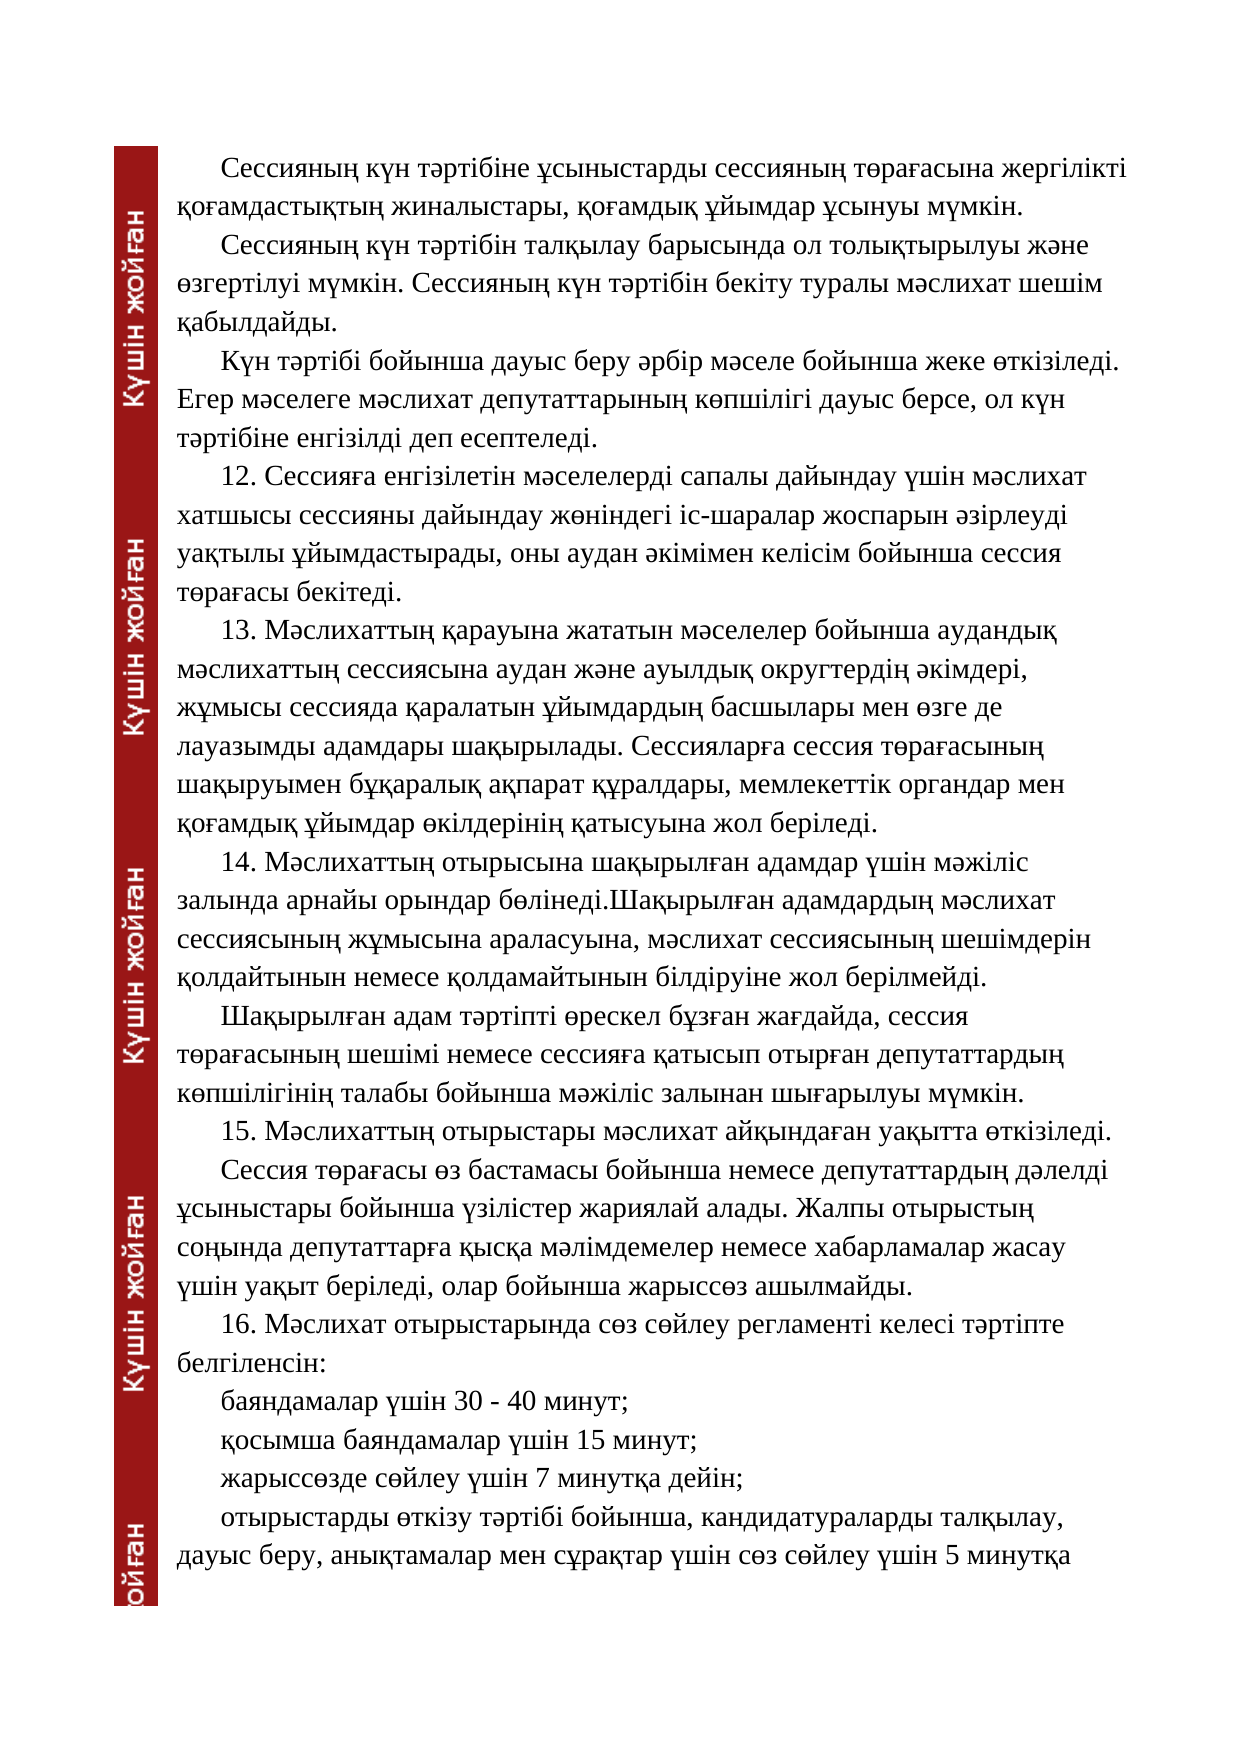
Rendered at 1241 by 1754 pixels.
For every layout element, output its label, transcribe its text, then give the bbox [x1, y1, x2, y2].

picture [114, 146, 158, 150]
picture [114, 1571, 158, 1606]
